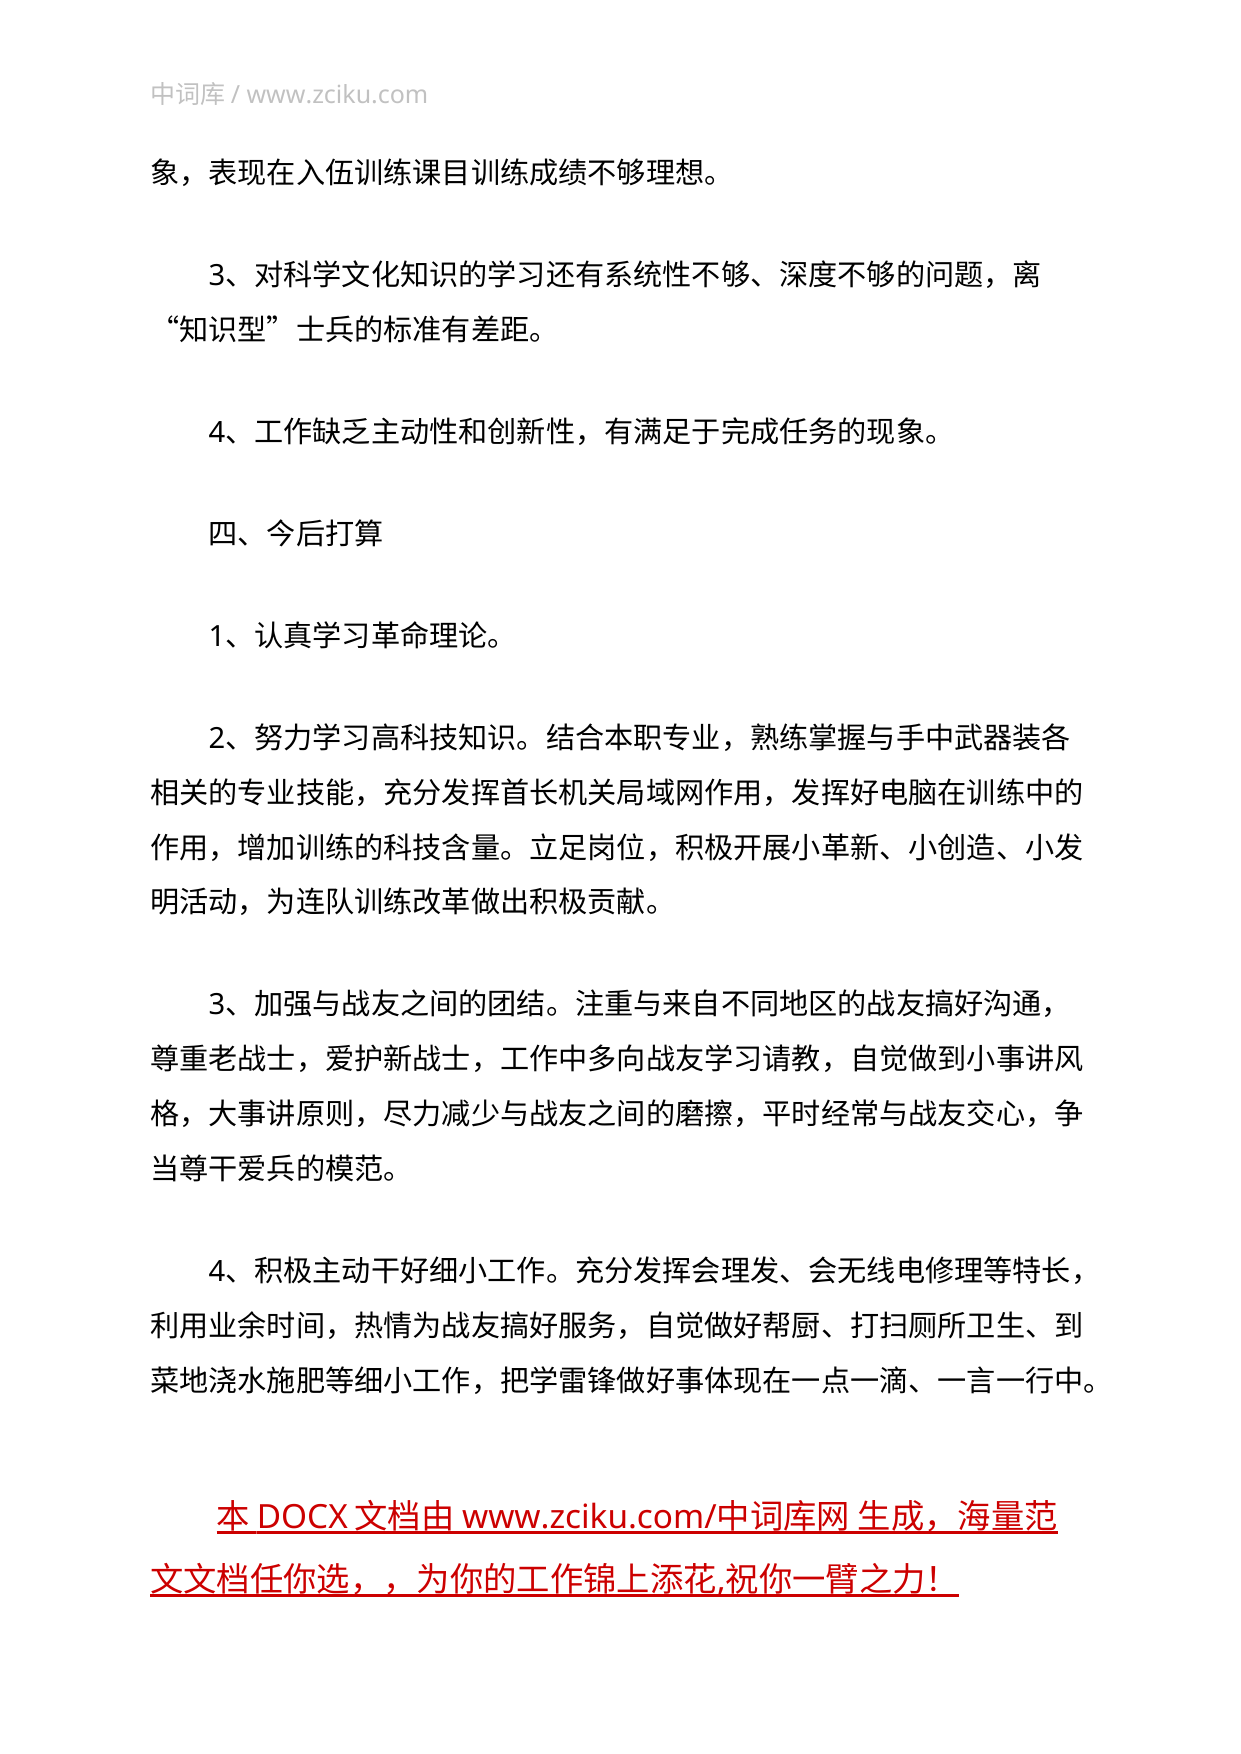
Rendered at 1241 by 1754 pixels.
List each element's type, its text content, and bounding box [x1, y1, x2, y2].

text 2、努力学习高科技知识。结合本职专业，熟练掌握与手中武器装各相关的专业技能，充分发挥首长机关局域网作用，发挥好电脑在训练中的作用，增加训练的科技含量。立足岗位，积极开展小革新、小创造、小发明活动，为连队训练改革做出积极贡献。 [150, 714, 1090, 921]
text 3、对科学文化知识的学习还有系统性不够、深度不够的问题，离“知识型”士兵的标准有差距。 [150, 252, 1090, 349]
text 本DOCX文档由 www.zciku.com/中词库网 生成，海量范文文档任你选，，为你的工作锦上添花,祝你一臂之力！ [150, 1490, 1090, 1602]
text 4、积极主动干好细小工作。充分发挥会理发、会无线电修理等特长，利用业余时间，热情为战友搞好服务，自觉做好帮厨、打扫厕所卫生、到菜地浇水施肥等细小工作，把学雷锋做好事体现在一点一滴、一言一行中。 [150, 1247, 1090, 1399]
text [150, 150, 1090, 192]
text 3、加强与战友之间的团结。注重与来自不同地区的战友搞好沟通，尊重老战士，爱护新战士，工作中多向战友学习请教，自觉做到小事讲风格，大事讲原则，尽力减少与战友之间的磨擦，平时经常与战友交心，争当尊干爱兵的模范。 [150, 981, 1090, 1188]
text 4、工作缺乏主动性和创新性，有满足于完成任务的现象。 [150, 408, 1090, 451]
text 四、今后打算 [150, 511, 1090, 553]
text 1、认真学习革命理论。 [150, 612, 1090, 655]
